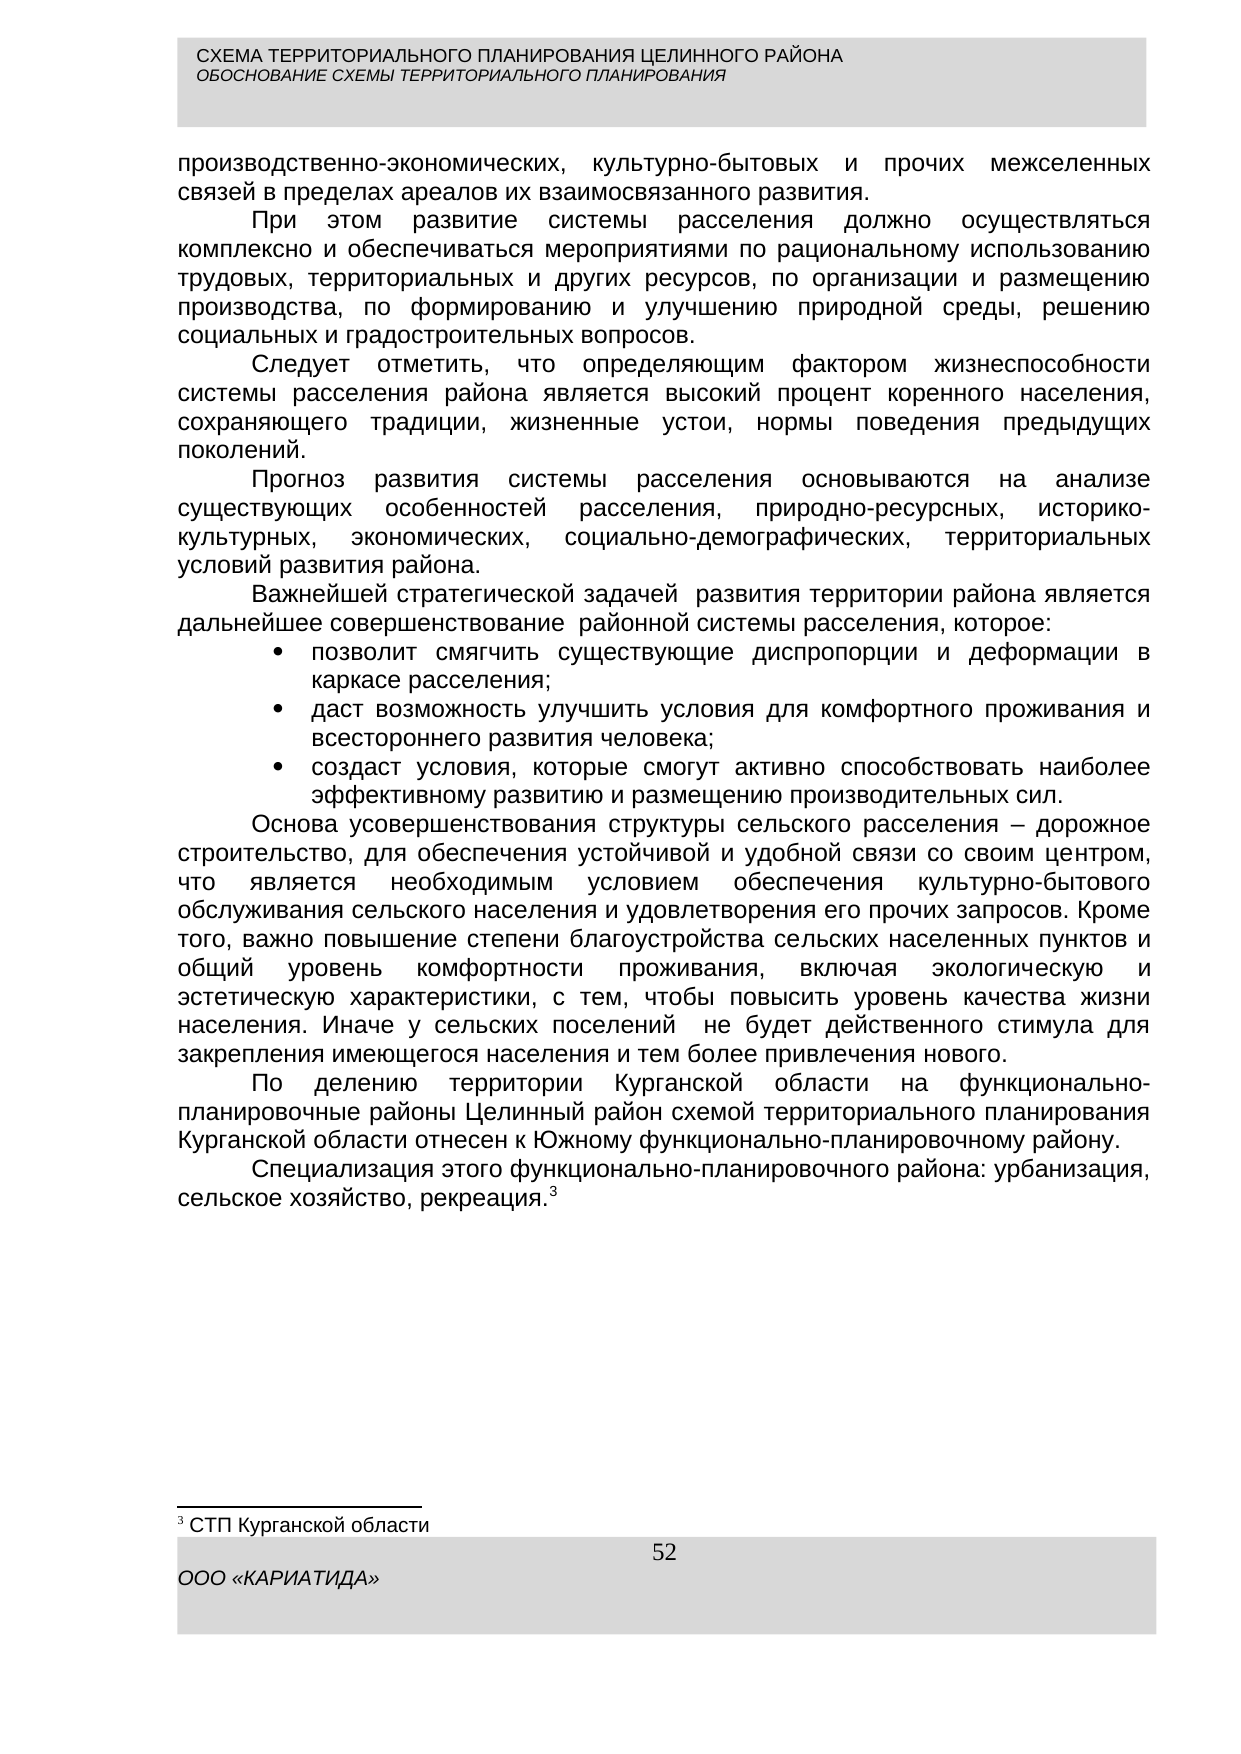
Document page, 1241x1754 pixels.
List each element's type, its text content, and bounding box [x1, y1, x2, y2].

text Специализация этого функционально-планировочного района: урбанизация, сельское хозяйство, рекреация. [177, 1154, 1152, 1212]
text При этом развитие системы расселения должно осуществляться комплексно и обеспечиваться мероприятиями по рациональному использованию трудовых, территориальных и других ресурсов, по организации и размещению производства, по формированию и улучшению природной среды, решению социальных и градостроительных вопросов. [177, 205, 1152, 349]
list создаст условия, которые смогут активно способствовать наиболее эффективному развитию и размещению производительных сил. [274, 752, 1152, 809]
text Прогноз развития системы расселения основываются на анализе существующих особенностей расселения, природно-ресурсных, историко-культурных, экономических, социально-демографических, территориальных условий развития района. [177, 464, 1152, 579]
list даст возможность улучшить условия для комфортного проживания и всестороннего развития человека; [274, 694, 1152, 752]
text Основа усовершенствования структуры сельского расселения – дорожное строительство, для обеспечения устойчивой и удобной связи со своим центром, что является необходимым условием обеспечения культурно-бытового обслуживания сельского населения и удовлетворения его прочих запросов. Кроме того, важно повышение степени благоустройства сельских населенных пунктов и общий уровень комфортности проживания, включая экологическую и эстетическую характеристики, с тем, чтобы повысить уровень качества жизни населения. Иначе у сельских поселений не будет действенного стимула для закрепления имеющегося населения и тем более привлечения нового. [177, 809, 1152, 1068]
list позволит смягчить существующие диспропорции и деформации в каркасе расселения; [274, 636, 1152, 694]
text Важнейшей стратегической задачей развития территории района является дальнейшее совершенствование районной системы расселения, которое: [177, 579, 1152, 636]
text По делению территории Курганской области на функционально-планировочные районы Целинный район схемой территориального планирования Курганской области отнесен к Южному функционально-планировочному району. [177, 1068, 1152, 1154]
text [177, 148, 1152, 205]
text Следует отметить, что определяющим фактором жизнеспособности системы расселения района является высокий процент коренного населения, сохраняющего традиции, жизненные устои, нормы поведения предыдущих поколений. [177, 349, 1152, 464]
